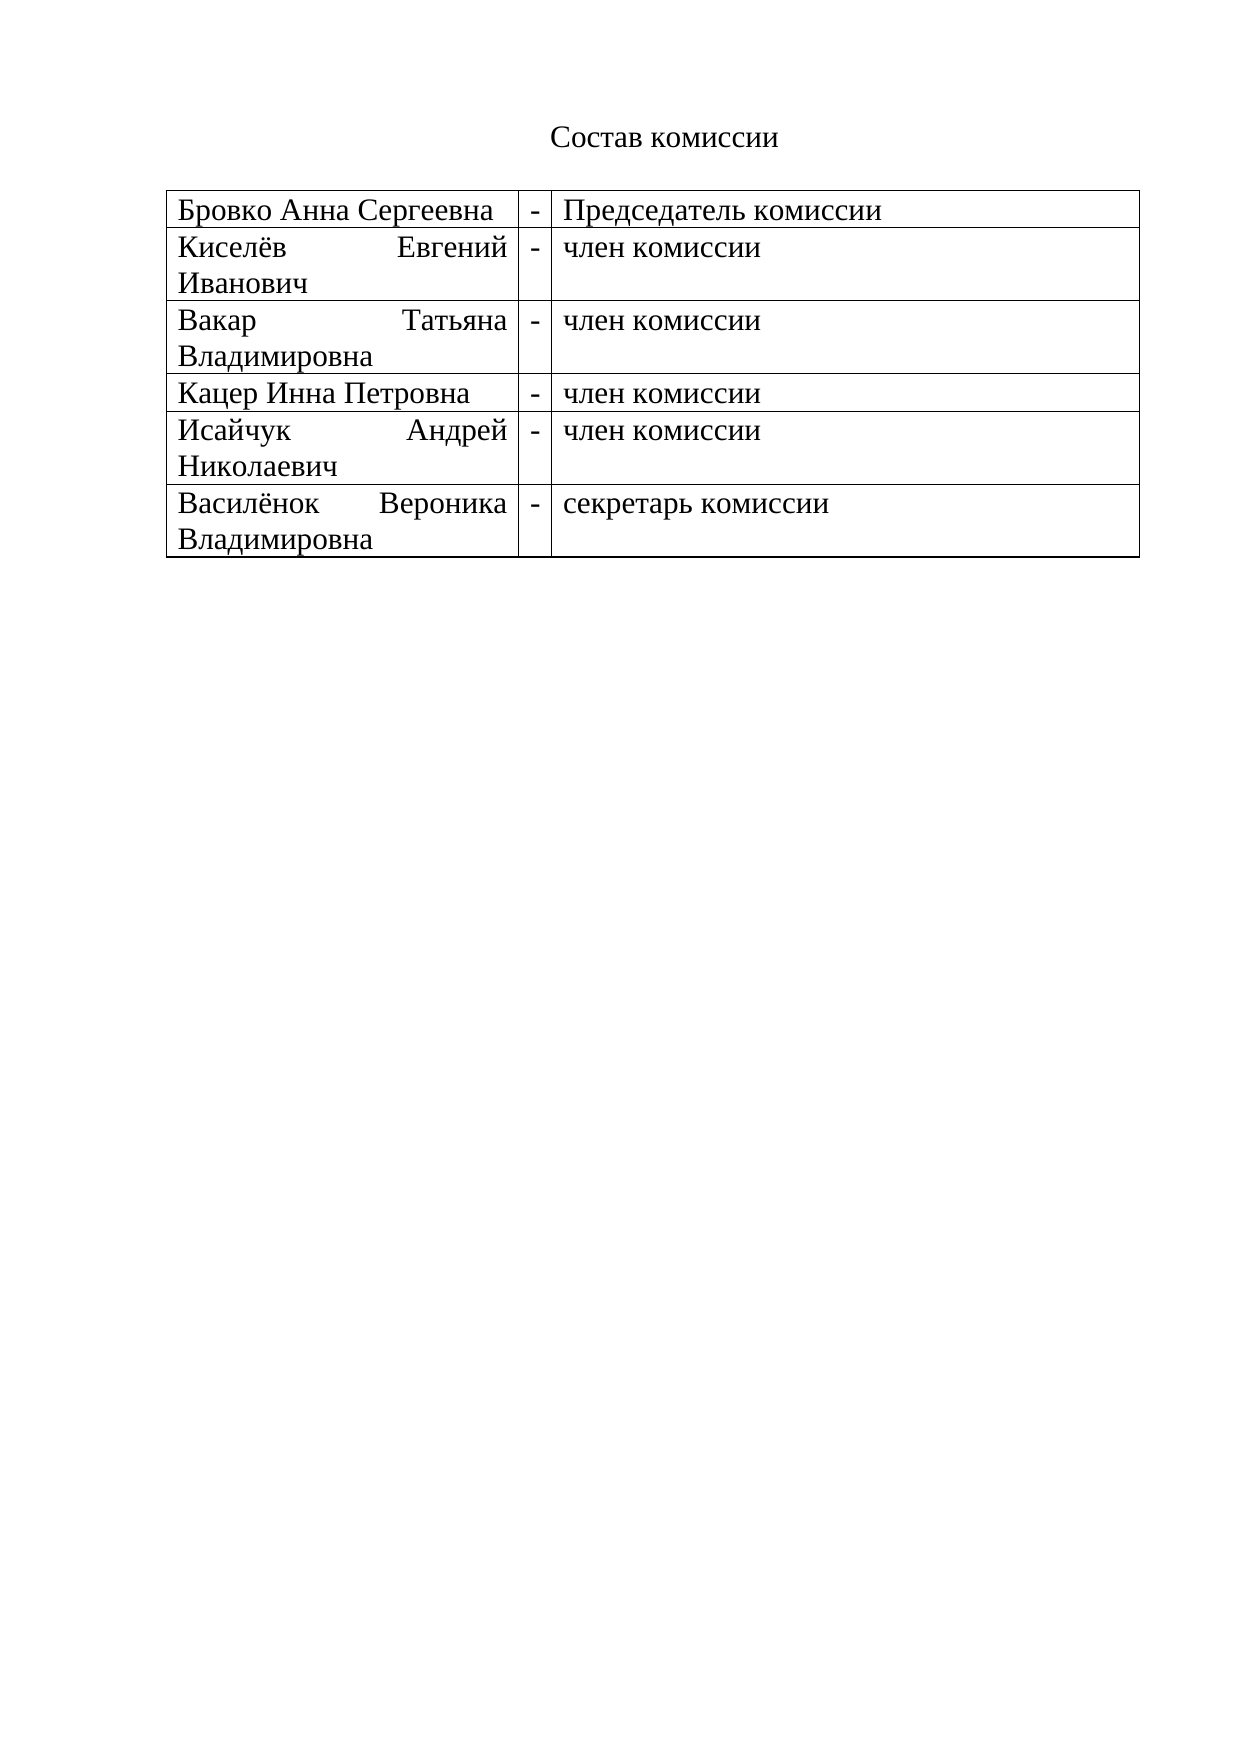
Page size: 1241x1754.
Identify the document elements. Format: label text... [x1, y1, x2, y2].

table_header Бровко Анна Сергеевна [167, 191, 518, 227]
table_cell - [519, 412, 551, 483]
table_header - [519, 191, 551, 227]
table_cell Кацер Инна Петровна [167, 374, 518, 411]
table_cell член комиссии [552, 412, 1139, 483]
table_cell - [519, 374, 551, 411]
table_cell Вакар Татьяна Владимировна [167, 301, 518, 373]
table_cell Василёнок Вероника Владимировна [167, 485, 518, 556]
table_cell - [519, 485, 551, 556]
table_cell секретарь комиссии [552, 485, 1139, 556]
table_cell Исайчук Андрей Николаевич [167, 412, 518, 483]
table_cell - [519, 228, 551, 300]
text Состав комиссии [177, 118, 1152, 154]
table_cell Киселёв Евгений Иванович [167, 228, 518, 300]
table_cell член комиссии [552, 228, 1139, 300]
table_cell член комиссии [552, 374, 1139, 411]
table_cell - [519, 301, 551, 373]
table_cell член комиссии [552, 301, 1139, 373]
table_header Председатель комиссии [552, 191, 1139, 227]
